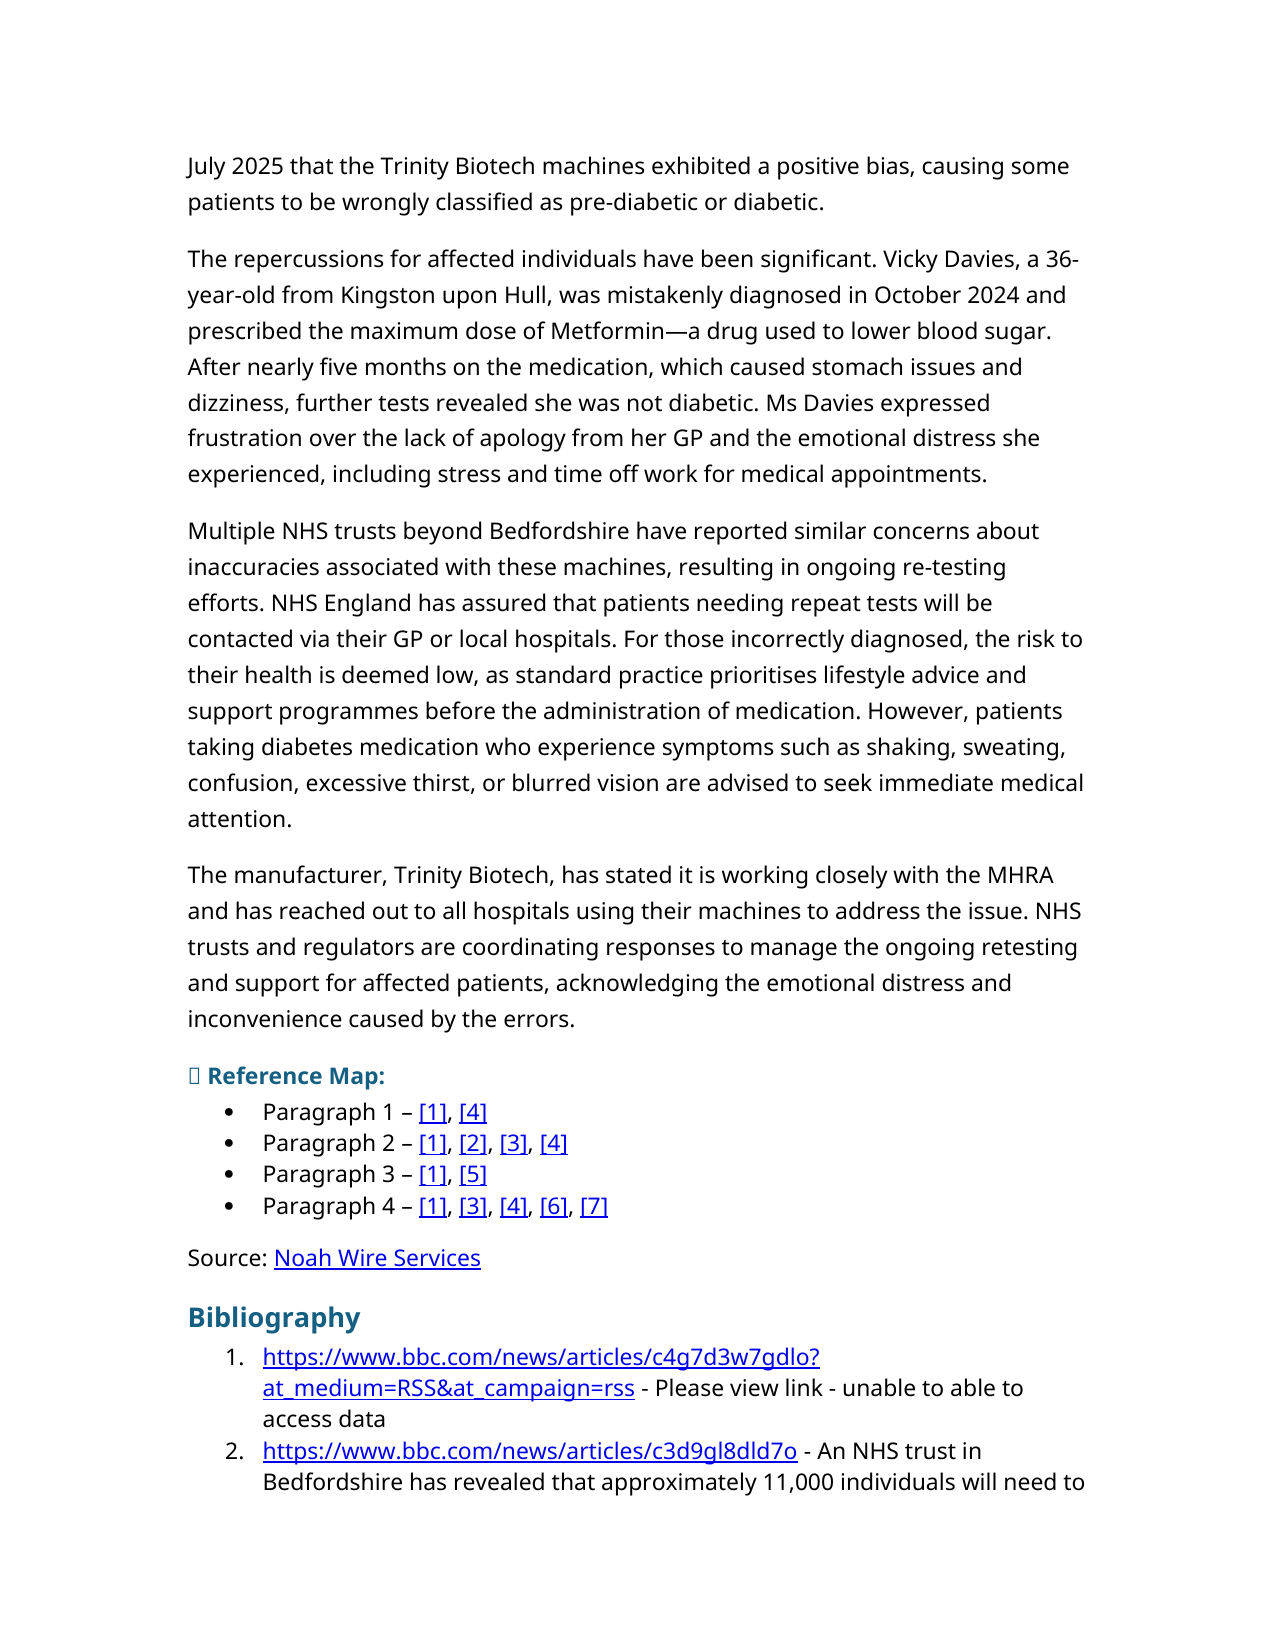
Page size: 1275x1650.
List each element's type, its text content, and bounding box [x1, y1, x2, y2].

text Source: Noah Wire Services [187, 1242, 1087, 1273]
text Multiple NHS trusts beyond Bedfordshire have reported similar concerns about inaccuracies associated with these machines, resulting in ongoing re-testing efforts. NHS England has assured that patients needing repeat tests will be contacted via their GP or local hospitals. For those incorrectly diagnosed, the risk to their health is deemed low, as standard practice prioritises lifestyle advice and support programmes before the administration of medication. However, patients taking diabetes medication who experience symptoms such as shaking, sweating, confusion, excessive thirst, or blurred vision are advised to seek immediate medical attention. [187, 515, 1087, 834]
list https://www.bbc.com/news/articles/c4g7d3w7gdlo?at_medium=RSS&at_campaign=rss - Please view link - unable to able to access data [225, 1341, 1087, 1434]
list Paragraph 3 – [1], [5] [225, 1158, 1087, 1189]
subtitle Bibliography [187, 1298, 1087, 1335]
list Paragraph 1 – [1], [4] [225, 1096, 1087, 1127]
text The repercussions for affected individuals have been significant. Vicky Davies, a 36-year-old from Kingston upon Hull, was mistakenly diagnosed in October 2024 and prescribed the maximum dose of Metformin—a drug used to lower blood sugar. After nearly five months on the medication, which caused stomach issues and dizziness, further tests revealed she was not diabetic. Ms Davies expressed frustration over the lack of apology from her GP and the emotional distress she experienced, including stress and time off work for medical appointments. [187, 243, 1087, 489]
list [225, 1434, 1087, 1497]
subtitle 📌 Reference Map: [187, 1060, 1087, 1091]
text The manufacturer, Trinity Biotech, has stated it is working closely with the MHRA and has reached out to all hospitals using their machines to address the issue. NHS trusts and regulators are coordinating responses to manage the ongoing retesting and support for affected patients, acknowledging the emotional distress and inconvenience caused by the errors. [187, 859, 1087, 1034]
list Paragraph 2 – [1], [2], [3], [4] [225, 1127, 1087, 1158]
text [187, 150, 1087, 217]
list Paragraph 4 – [1], [3], [4], [6], [7] [225, 1189, 1087, 1221]
